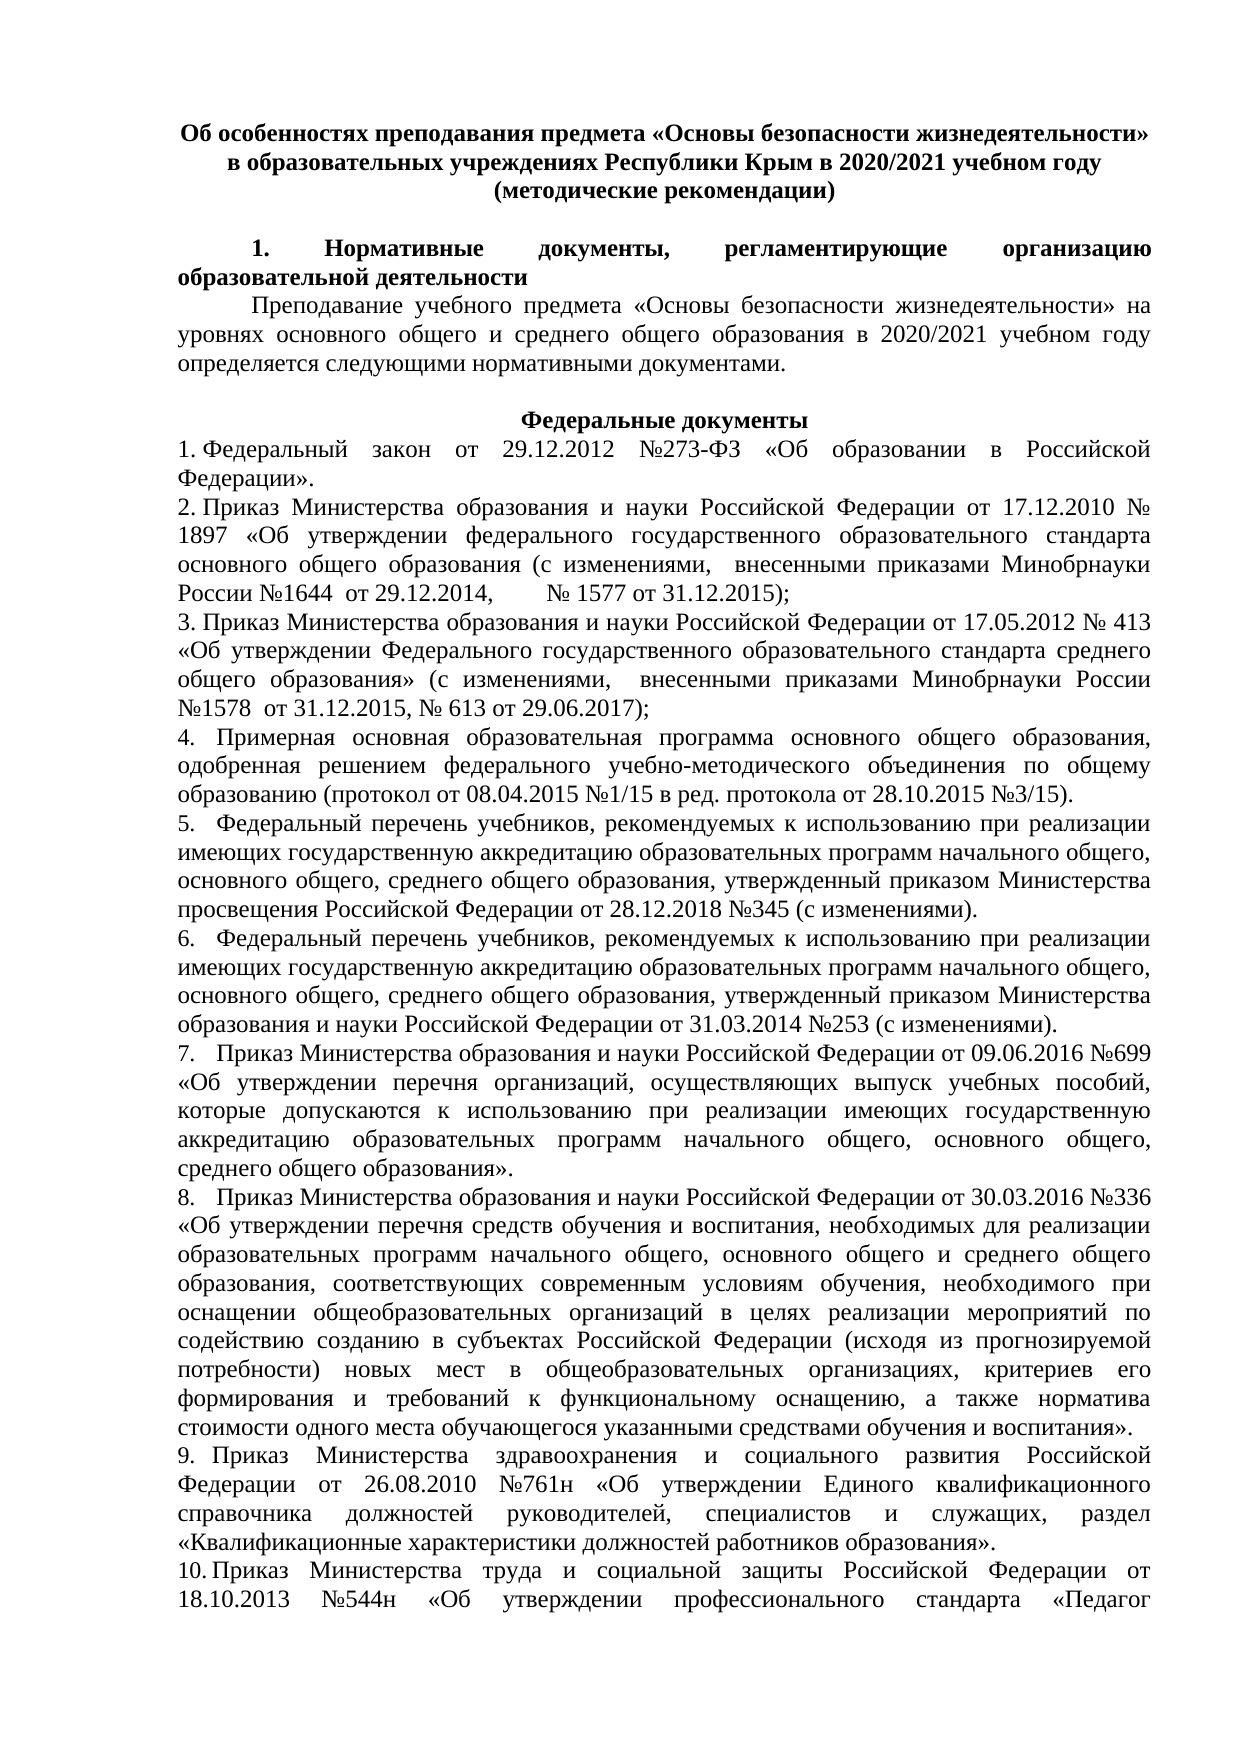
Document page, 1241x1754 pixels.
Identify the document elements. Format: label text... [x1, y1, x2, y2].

text 3. Приказ Министерства образования и науки Российской Федерации от 17.05.2012 № 413 «Об утверждении Федерального государственного образовательного стандарта среднего общего образования» (с изменениями, внесенными приказами Минобрнауки России №1578 от 31.12.2015, № 613 от 29.06.2017); [177, 607, 1152, 722]
list Приказ Министерства здравоохранения и социального развития Российской Федерации от 26.08.2010 №761н «Об утверждении Единого квалификационного справочника должностей руководителей, специалистов и служащих, раздел «Квалификационные характеристики должностей работников образования». [177, 1441, 1152, 1556]
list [177, 1556, 1152, 1613]
list Примерная основная образовательная программа основного общего образования, одобренная решением федерального учебно-методического объединения по общему образованию (протокол от 08.04.2015 №1/15 в ред. протокола от 28.10.2015 №3/15). [177, 722, 1152, 808]
text Об особенностях преподавания предмета «Основы безопасности жизнедеятельности» в образовательных учреждениях Республики Крым в 2020/2021 учебном году (методические рекомендации) [177, 118, 1152, 204]
list Приказ Министерства образования и науки Российской Федерации от 30.03.2016 №336 «Об утверждении перечня средств обучения и воспитания, необходимых для реализации образовательных программ начального общего, основного общего и среднего общего образования, соответствующих современным условиям обучения, необходимого при оснащении общеобразовательных организаций в целях реализации мероприятий по содействию созданию в субъектах Российской Федерации (исходя из прогнозируемой потребности) новых мест в общеобразовательных организациях, критериев его формирования и требований к функциональному оснащению, а также норматива стоимости одного места обучающегося указанными средствами обучения и воспитания». [177, 1182, 1152, 1441]
list Федеральный перечень учебников, рекомендуемых к использованию при реализации имеющих государственную аккредитацию образовательных программ начального общего, основного общего, среднего общего образования, утвержденный приказом Министерства просвещения Российской Федерации от 28.12.2018 №345 (с изменениями). [177, 808, 1152, 923]
text Преподавание учебного предмета «Основы безопасности жизнедеятельности» на уровнях основного общего и среднего общего образования в 2020/2021 учебном году определяется следующими нормативными документами. [177, 291, 1152, 377]
list Федеральный перечень учебников, рекомендуемых к использованию при реализации имеющих государственную аккредитацию образовательных программ начального общего, основного общего, среднего общего образования, утвержденный приказом Министерства образования и науки Российской Федерации от 31.03.2014 №253 (с изменениями). [177, 923, 1152, 1038]
text 1. Нормативные документы, регламентирующие организацию образовательной деятельности [177, 233, 1152, 291]
text 2. Приказ Министерства образования и науки Российской Федерации от 17.12.2010 № 1897 «Об утверждении федерального государственного образовательного стандарта основного общего образования (с изменениями, внесенными приказами Минобрнауки России №1644 от 29.12.2014, № 1577 от 31.12.2015); [177, 492, 1152, 607]
list Приказ Министерства образования и науки Российской Федерации от 09.06.2016 №699 «Об утверждении перечня организаций, осуществляющих выпуск учебных пособий, которые допускаются к использованию при реализации имеющих государственную аккредитацию образовательных программ начального общего, основного общего, среднего общего образования». [177, 1038, 1152, 1182]
text Федеральные документы [177, 406, 1152, 434]
text 1. Федеральный закон от 29.12.2012 №273-ФЗ «Об образовании в Российской Федерации». [177, 434, 1152, 492]
